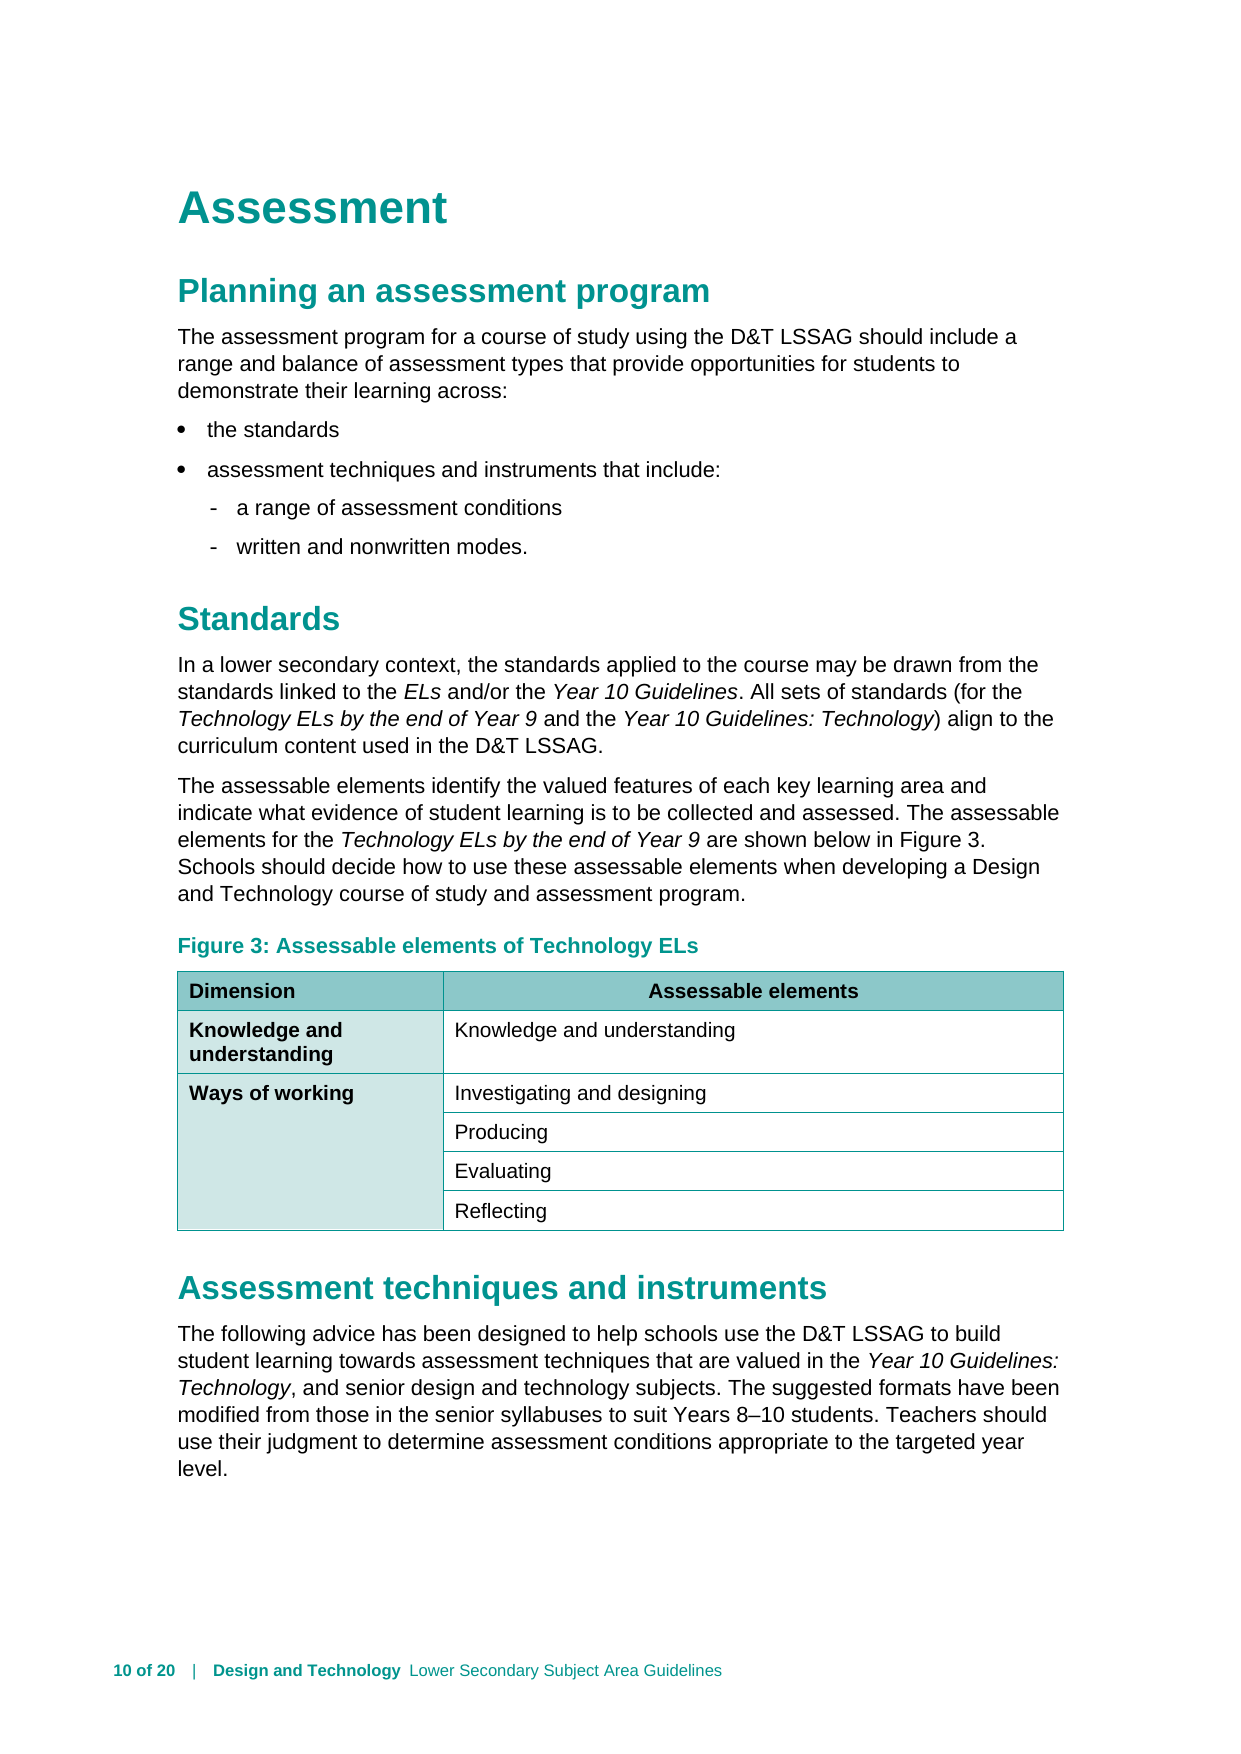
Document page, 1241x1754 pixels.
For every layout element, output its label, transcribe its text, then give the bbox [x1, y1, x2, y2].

list the standards [177, 416, 1063, 443]
table_header Assessable elements [444, 972, 1063, 1010]
subtitle Planning an assessment program [177, 271, 1063, 309]
table_cell Producing [444, 1113, 1063, 1151]
text The assessment program for a course of study using the D&T LSSAG should include a range and balance of assessment types that provide opportunities for students to demonstrate their learning across: [177, 322, 1063, 403]
subtitle Assessment [177, 181, 1063, 233]
list written and nonwritten modes. [207, 534, 1063, 561]
table_cell Knowledge and understanding [178, 1011, 443, 1073]
text In a lower secondary context, the standards applied to the course may be drawn from the standards linked to the ELs and/or the Year 10 Guidelines. All sets of standards (for the Technology ELs by the end of Year 9 and the Year 10 Guidelines: Technology) align to the curriculum content used in the D&T LSSAG. [177, 650, 1063, 758]
subtitle Standards [177, 599, 1063, 637]
list a range of assessment conditions [207, 495, 1063, 522]
table_cell Ways of working [178, 1074, 443, 1229]
text The following advice has been designed to help schools use the D&T LSSAG to build student learning towards assessment techniques that are valued in the Year 10 Guidelines: Technology, and senior design and technology subjects. The suggested formats have been modified from those in the senior syllabuses to suit Years 8–10 students. Teachers should use their judgment to determine assessment conditions appropriate to the targeted year level. [177, 1319, 1063, 1482]
list assessment techniques and instruments that include: [177, 455, 1063, 482]
table_cell Reflecting [444, 1191, 1063, 1229]
subtitle Assessment techniques and instruments [177, 1268, 1063, 1307]
table_cell Investigating and designing [444, 1074, 1063, 1112]
text Figure 3: Assessable elements of Technology ELs [177, 931, 1063, 958]
table_cell Evaluating [444, 1152, 1063, 1190]
table_header Dimension [178, 972, 443, 1010]
text The assessable elements identify the valued features of each key learning area and indicate what evidence of student learning is to be collected and assessed. The assessable elements for the Technology ELs by the end of Year 9 are shown below in Figure 3. Schools should decide how to use these assessable elements when developing a Design and Technology course of study and assessment program. [177, 771, 1063, 906]
table_cell Knowledge and understanding [444, 1011, 1063, 1073]
